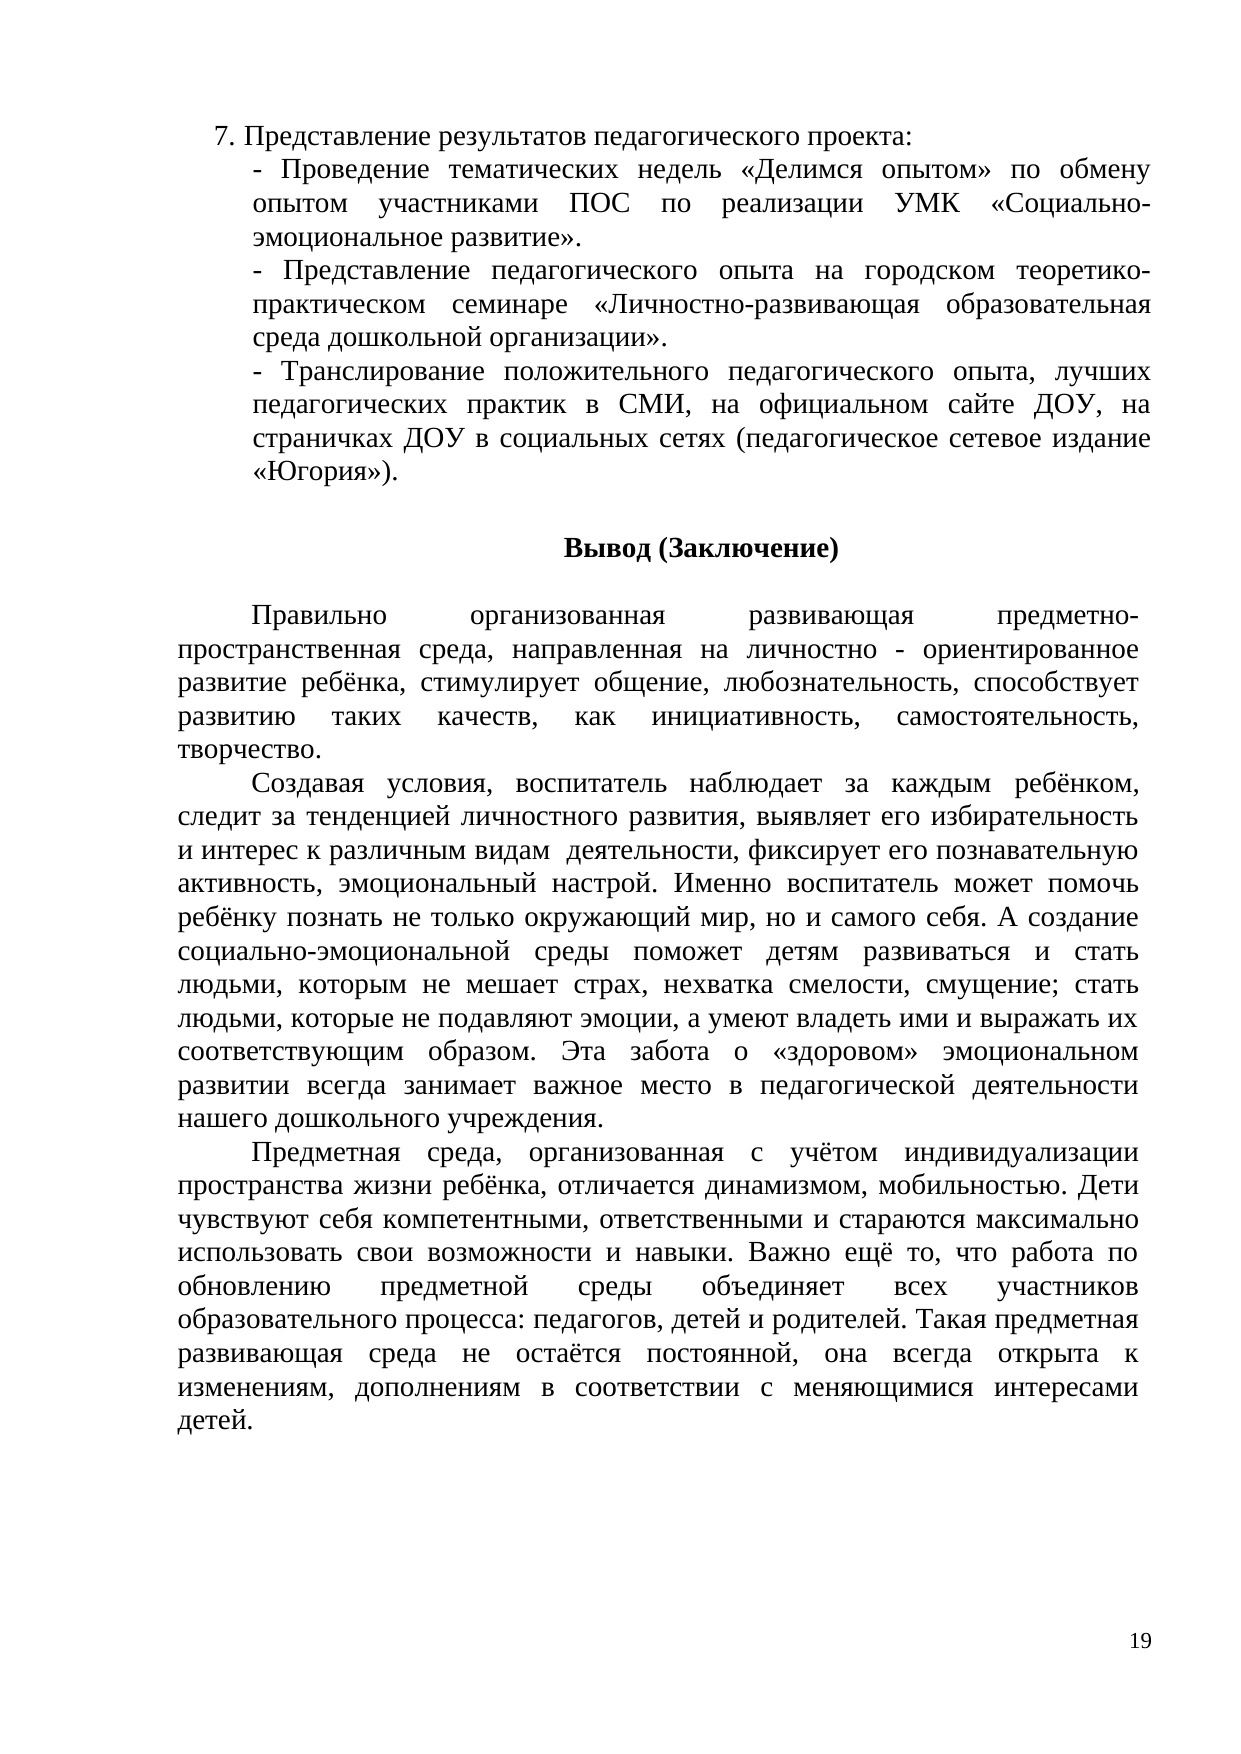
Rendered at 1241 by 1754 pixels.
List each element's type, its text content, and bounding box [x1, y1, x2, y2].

text Правильно организованная развивающая предметно- пространственная среда, направленная на личностно - ориентированное развитие ребёнка, стимулирует общение, любознательность, способствует развитию таких качеств, как инициативность, самостоятельность, творчество. [177, 597, 1140, 765]
text Создавая условия, воспитатель наблюдает за каждым ребёнком, следит за тенденцией личностного развития, выявляет его избирательность и интерес к различным видам деятельности, фиксирует его познавательную активность, эмоциональный настрой. Именно воспитатель может помочь ребёнку познать не только окружающий мир, но и самого себя. А создание социально-эмоциональной среды поможет детям развиваться и стать людьми, которым не мешает страх, нехватка смелости, смущение; стать людьми, которые не подавляют эмоции, а умеют владеть ими и выражать их соответствующим образом. Эта забота о «здоровом» эмоциональном развитии всегда занимает важное место в педагогической деятельности нашего дошкольного учреждения. [177, 765, 1140, 1134]
list Представление результатов педагогического проекта: [213, 118, 1139, 152]
text Вывод (Заключение) [177, 530, 1152, 564]
list - Проведение тематических недель «Делимся опытом» по обмену опытом участниками ПОС по реализации УМК «Социально-эмоциональное развитие». [252, 152, 1152, 252]
list - Транслирование положительного педагогического опыта, лучших педагогических практик в СМИ, на официальном сайте ДОУ, на страничках ДОУ в социальных сетях (педагогическое сетевое издание «Югория»). [252, 353, 1152, 487]
list - Представление педагогического опыта на городском теоретико-практическом семинаре «Личностно-развивающая образовательная среда дошкольной организации». [252, 252, 1152, 353]
text Предметная среда, организованная с учётом индивидуализации пространства жизни ребёнка, отличается динамизмом, мобильностью. Дети чувствуют себя компетентными, ответственными и стараются максимально использовать свои возможности и навыки. Важно ещё то, что работа по обновлению предметной среды объединяет всех участников образовательного процесса: педагогов, детей и родителей. Такая предметная развивающая среда не остаётся постоянной, она всегда открыта к изменениям, дополнениям в соответствии с меняющимися интересами детей. [177, 1134, 1140, 1436]
